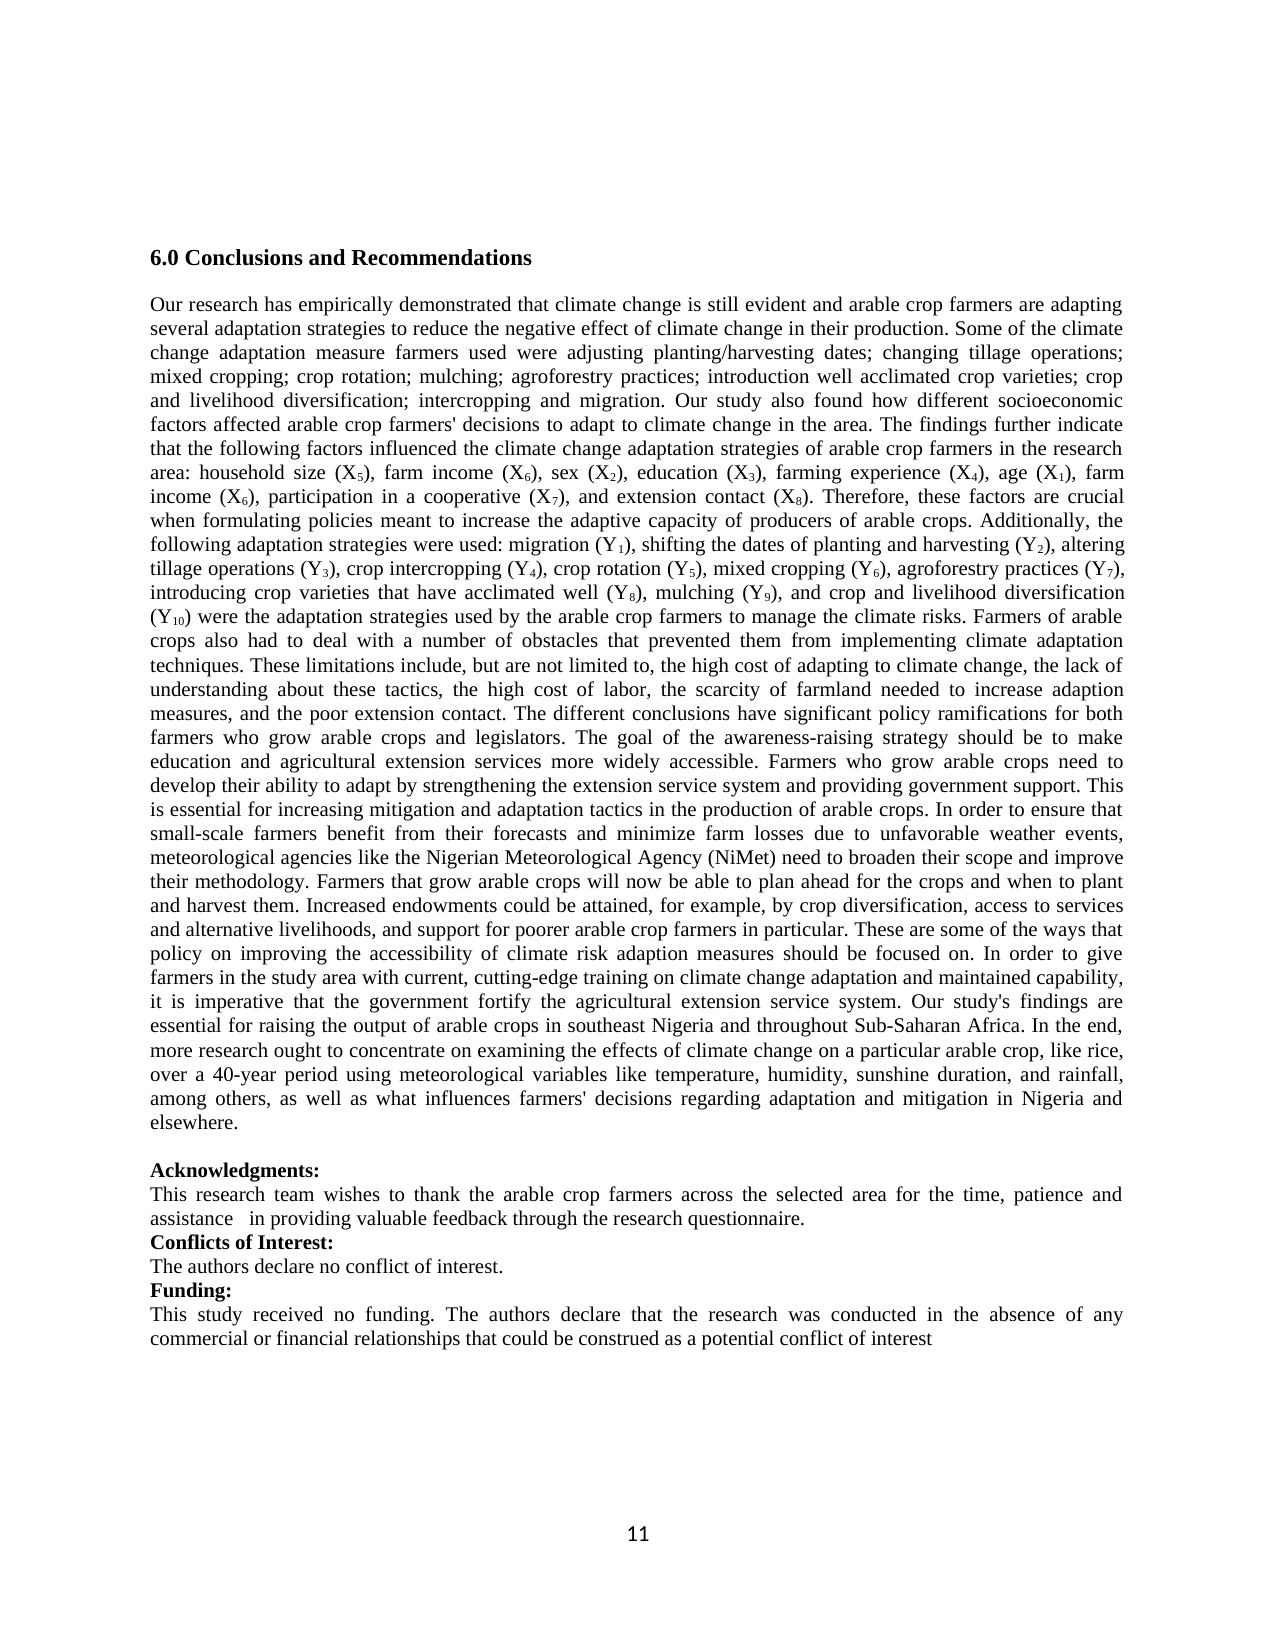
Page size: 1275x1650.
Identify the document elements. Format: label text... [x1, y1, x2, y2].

text Funding: [150, 1278, 1125, 1302]
text Conflicts of Interest: [150, 1230, 1125, 1254]
text This study received no funding. The authors declare that the research was conducted in the absence of any commercial or financial relationships that could be construed as a potential conflict of interest [150, 1302, 1125, 1350]
text This research team wishes to thank the arable crop farmers across the selected area for the time, patience and assistance in providing valuable feedback through the research questionnaire. [150, 1182, 1125, 1230]
text Acknowledgments: [150, 1158, 1125, 1182]
text Our research has empirically demonstrated that climate change is still evident and arable crop farmers are adapting several adaptation strategies to reduce the negative effect of climate change in their production. Some of the climate change adaptation measure farmers used were adjusting planting/harvesting dates; changing tillage operations; mixed cropping; crop rotation; mulching; agroforestry practices; introduction well acclimated crop varieties; crop and livelihood diversification; intercropping and migration. Our study also found how different socioeconomic factors affected arable crop farmers' decisions to adapt to climate change in the area. The findings further indicate that the following factors influenced the climate change adaptation strategies of arable crop farmers in the research area: household size (X5), farm income (X6), sex (X2), education (X3), farming experience (X4), age (X1), farm income (X6), participation in a cooperative (X7), and extension contact (X8). Therefore, these factors are crucial when formulating policies meant to increase the adaptive capacity of producers of arable crops. Additionally, the following adaptation strategies were used: migration (Y1), shifting the dates of planting and harvesting (Y2), altering tillage operations (Y3), crop intercropping (Y4), crop rotation (Y5), mixed cropping (Y6), agroforestry practices (Y7), introducing crop varieties that have acclimated well (Y8), mulching (Y9), and crop and livelihood diversification (Y10) were the adaptation strategies used by the arable crop farmers to manage the climate risks. Farmers of arable crops also had to deal with a number of obstacles that prevented them from implementing climate adaptation techniques. These limitations include, but are not limited to, the high cost of adapting to climate change, the lack of understanding about these tactics, the high cost of labor, the scarcity of farmland needed to increase adaption measures, and the poor extension contact. The different conclusions have significant policy ramifications for both farmers who grow arable crops and legislators. The goal of the awareness-raising strategy should be to make education and agricultural extension services more widely accessible. Farmers who grow arable crops need to develop their ability to adapt by strengthening the extension service system and providing government support. This is essential for increasing mitigation and adaptation tactics in the production of arable crops. In order to ensure that small-scale farmers benefit from their forecasts and minimize farm losses due to unfavorable weather events, meteorological agencies like the Nigerian Meteorological Agency (NiMet) need to broaden their scope and improve their methodology. Farmers that grow arable crops will now be able to plan ahead for the crops and when to plant and harvest them. Increased endowments could be attained, for example, by crop diversification, access to services and alternative livelihoods, and support for poorer arable crop farmers in particular. These are some of the ways that policy on improving the accessibility of climate risk adaption measures should be focused on. In order to give farmers in the study area with current, cutting-edge training on climate change adaptation and maintained capability, it is imperative that the government fortify the agricultural extension service system. Our study's findings are essential for raising the output of arable crops in southeast Nigeria and throughout Sub-Saharan Africa. In the end, more research ought to concentrate on examining the effects of climate change on a particular arable crop, like rice, over a 40-year period using meteorological variables like temperature, humidity, sunshine duration, and rainfall, among others, as well as what influences farmers' decisions regarding adaptation and mitigation in Nigeria and elsewhere. [150, 292, 1125, 1134]
text 6.0 Conclusions and Recommendations [150, 244, 1125, 271]
text The authors declare no conflict of interest. [150, 1254, 1125, 1278]
